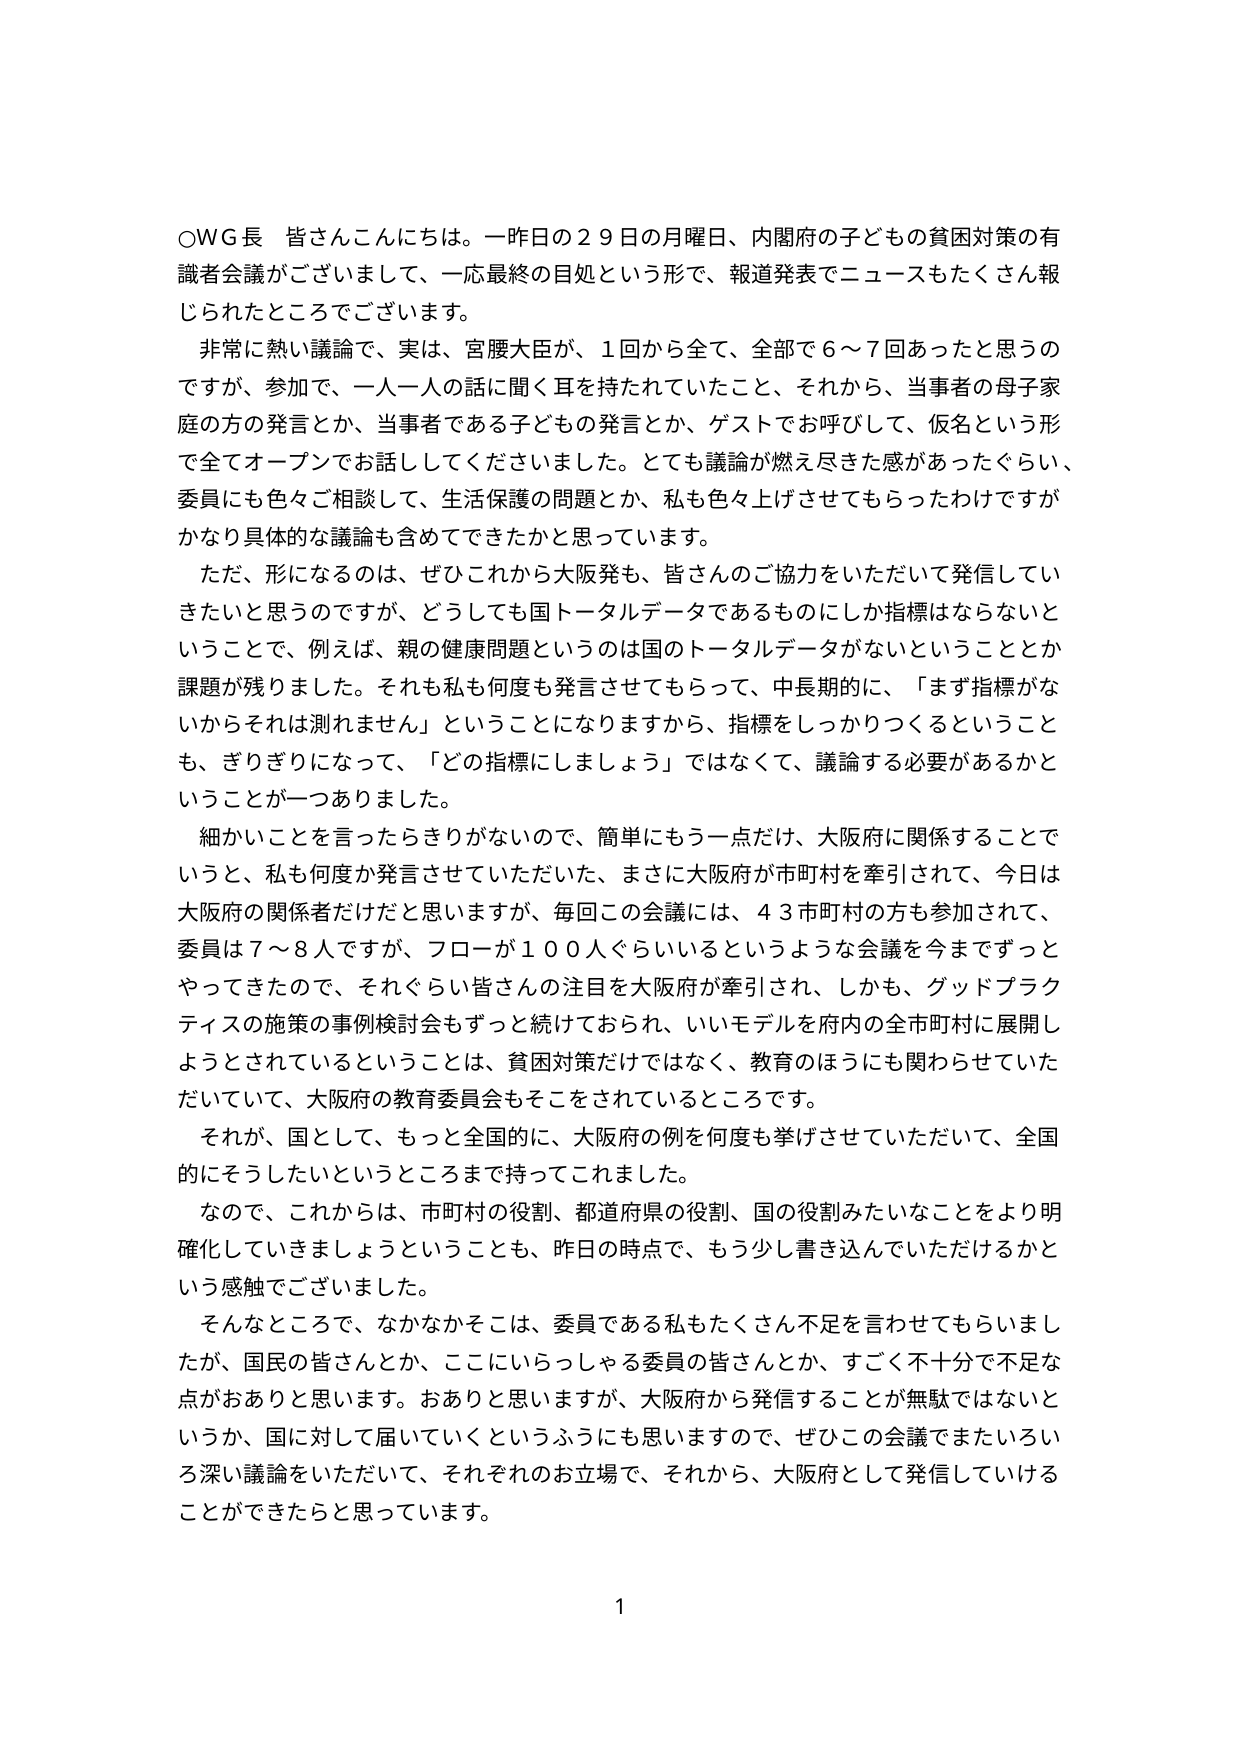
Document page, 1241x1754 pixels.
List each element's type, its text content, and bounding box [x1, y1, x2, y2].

text 細かいことを言ったらきりがないので、簡単にもう一点だけ、大阪府に関係することでいうと、私も何度か発言させていただいた、まさに大阪府が市町村を牽引されて、今日は大阪府の関係者だけだと思いますが、毎回この会議には、４３市町村の方も参加されて、委員は７～８人ですが、フローが１００人ぐらいいるというような会議を今までずっとやってきたので、それぐらい皆さんの注目を大阪府が牽引され、しかも、グッドプラクティスの施策の事例検討会もずっと続けておられ、いいモデルを府内の全市町村に展開しようとされているということは、貧困対策だけではなく、教育のほうにも関わらせていただいていて、大阪府の教育委員会もそこをされているところです。 [177, 817, 1063, 1117]
text ○ＷＧ長 皆さんこんにちは。一昨日の２９日の月曜日、内閣府の子どもの貧困対策の有識者会議がございまして、一応最終の目処という形で、報道発表でニュースもたくさん報じられたところでございます。 [177, 217, 1063, 329]
text ただ、形になるのは、ぜひこれから大阪発も、皆さんのご協力をいただいて発信していきたいと思うのですが、どうしても国トータルデータであるものにしか指標はならないということで、例えば、親の健康問題というのは国のトータルデータがないということとか課題が残りました。それも私も何度も発言させてもらって、中長期的に、「まず指標がないからそれは測れません」ということになりますから、指標をしっかりつくるということも、ぎりぎりになって、「どの指標にしましょう」ではなくて、議論する必要があるかということが一つありました。 [177, 554, 1063, 817]
text そんなところで、なかなかそこは、委員である私もたくさん不足を言わせてもらいましたが、国民の皆さんとか、ここにいらっしゃる委員の皆さんとか、すごく不十分で不足な点がおありと思います。おありと思いますが、大阪府から発信することが無駄ではないというか、国に対して届いていくというふうにも思いますので、ぜひこの会議でまたいろいろ深い議論をいただいて、それぞれのお立場で、それから、大阪府として発信していけることができたらと思っています。 [177, 1304, 1063, 1529]
text 非常に熱い議論で、実は、宮腰大臣が、１回から全て、全部で６～７回あったと思うのですが、参加で、一人一人の話に聞く耳を持たれていたこと、それから、当事者の母子家庭の方の発言とか、当事者である子どもの発言とか、ゲストでお呼びして、仮名という形で全てオープンでお話ししてくださいました。とても議論が燃え尽きた感があったぐらい、委員にも色々ご相談して、生活保護の問題とか、私も色々上げさせてもらったわけですが、かなり具体的な議論も含めてできたかと思っています。 [177, 329, 1063, 554]
text それが、国として、もっと全国的に、大阪府の例を何度も挙げさせていただいて、全国的にそうしたいというところまで持ってこれました。 [177, 1117, 1063, 1192]
text なので、これからは、市町村の役割、都道府県の役割、国の役割みたいなことをより明確化していきましょうということも、昨日の時点で、もう少し書き込んでいただけるかという感触でございました。 [177, 1192, 1063, 1304]
